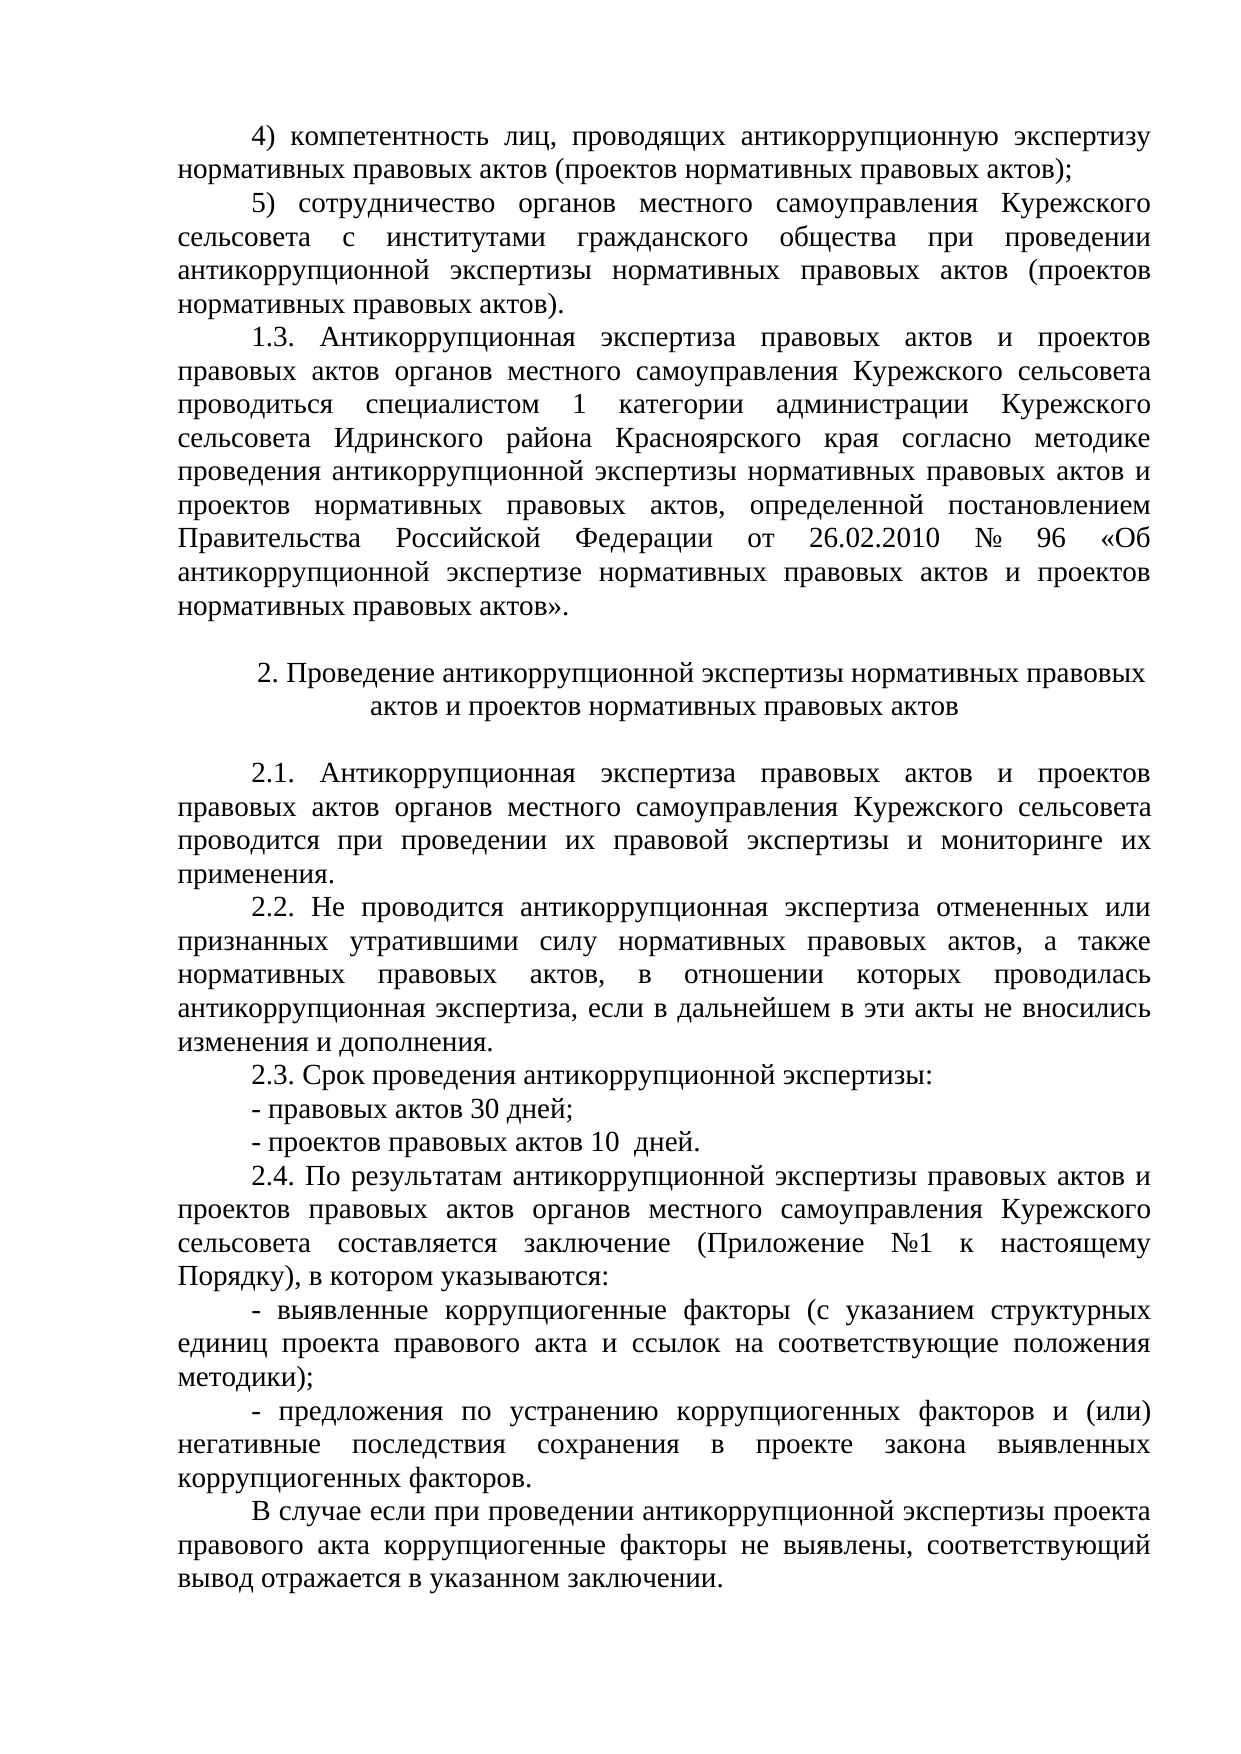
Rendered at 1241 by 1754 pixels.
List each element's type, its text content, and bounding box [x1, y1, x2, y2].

text - предложения по устранению коррупциогенных факторов и (или) негативные последствия сохранения в проекте закона выявленных коррупциогенных факторов. [177, 1393, 1152, 1493]
text 5) сотрудничество органов местного самоуправления Курежского сельсовета с институтами гражданского общества при проведении антикоррупционной экспертизы нормативных правовых актов (проектов нормативных правовых актов). [177, 185, 1152, 319]
text 1.3. Антикоррупционная экспертиза правовых актов и проектов правовых актов органов местного самоуправления Курежского сельсовета проводиться специалистом 1 категории администрации Курежского сельсовета Идринского района Красноярского края согласно методике проведения антикоррупционной экспертизы нормативных правовых актов и проектов нормативных правовых актов, определенной постановлением Правительства Российской Федерации от 26.02.2010 № 96 «Об антикоррупционной экспертизе нормативных правовых актов и проектов нормативных правовых актов». [177, 319, 1152, 621]
text - выявленные коррупциогенные факторы (с указанием структурных единиц проекта правового акта и ссылок на соответствующие положения методики); [177, 1292, 1152, 1393]
text - проектов правовых актов 10 дней. [177, 1124, 1152, 1158]
text - правовых актов 30 дней; [177, 1091, 1152, 1124]
text 2.1. Антикоррупционная экспертиза правовых актов и проектов правовых актов органов местного самоуправления Курежского сельсовета проводится при проведении их правовой экспертизы и мониторинге их применения. [177, 755, 1152, 889]
text 2. Проведение антикоррупционной экспертизы нормативных правовых актов и проектов нормативных правовых актов [177, 655, 1152, 722]
text 2.4. По результатам антикоррупционной экспертизы правовых актов и проектов правовых актов органов местного самоуправления Курежского сельсовета составляется заключение (Приложение №1 к настоящему Порядку), в котором указываются: [177, 1158, 1152, 1292]
text 4) компетентность лиц, проводящих антикоррупционную экспертизу нормативных правовых актов (проектов нормативных правовых актов); [177, 118, 1152, 185]
text 2.3. Срок проведения антикоррупционной экспертизы: [177, 1057, 1152, 1091]
text 2.2. Не проводится антикоррупционная экспертиза отмененных или признанных утратившими силу нормативных правовых актов, а также нормативных правовых актов, в отношении которых проводилась антикоррупционная экспертиза, если в дальнейшем в эти акты не вносились изменения и дополнения. [177, 889, 1152, 1057]
text В случае если при проведении антикоррупционной экспертизы проекта правового акта коррупциогенные факторы не выявлены, соответствующий вывод отражается в указанном заключении. [177, 1493, 1152, 1594]
